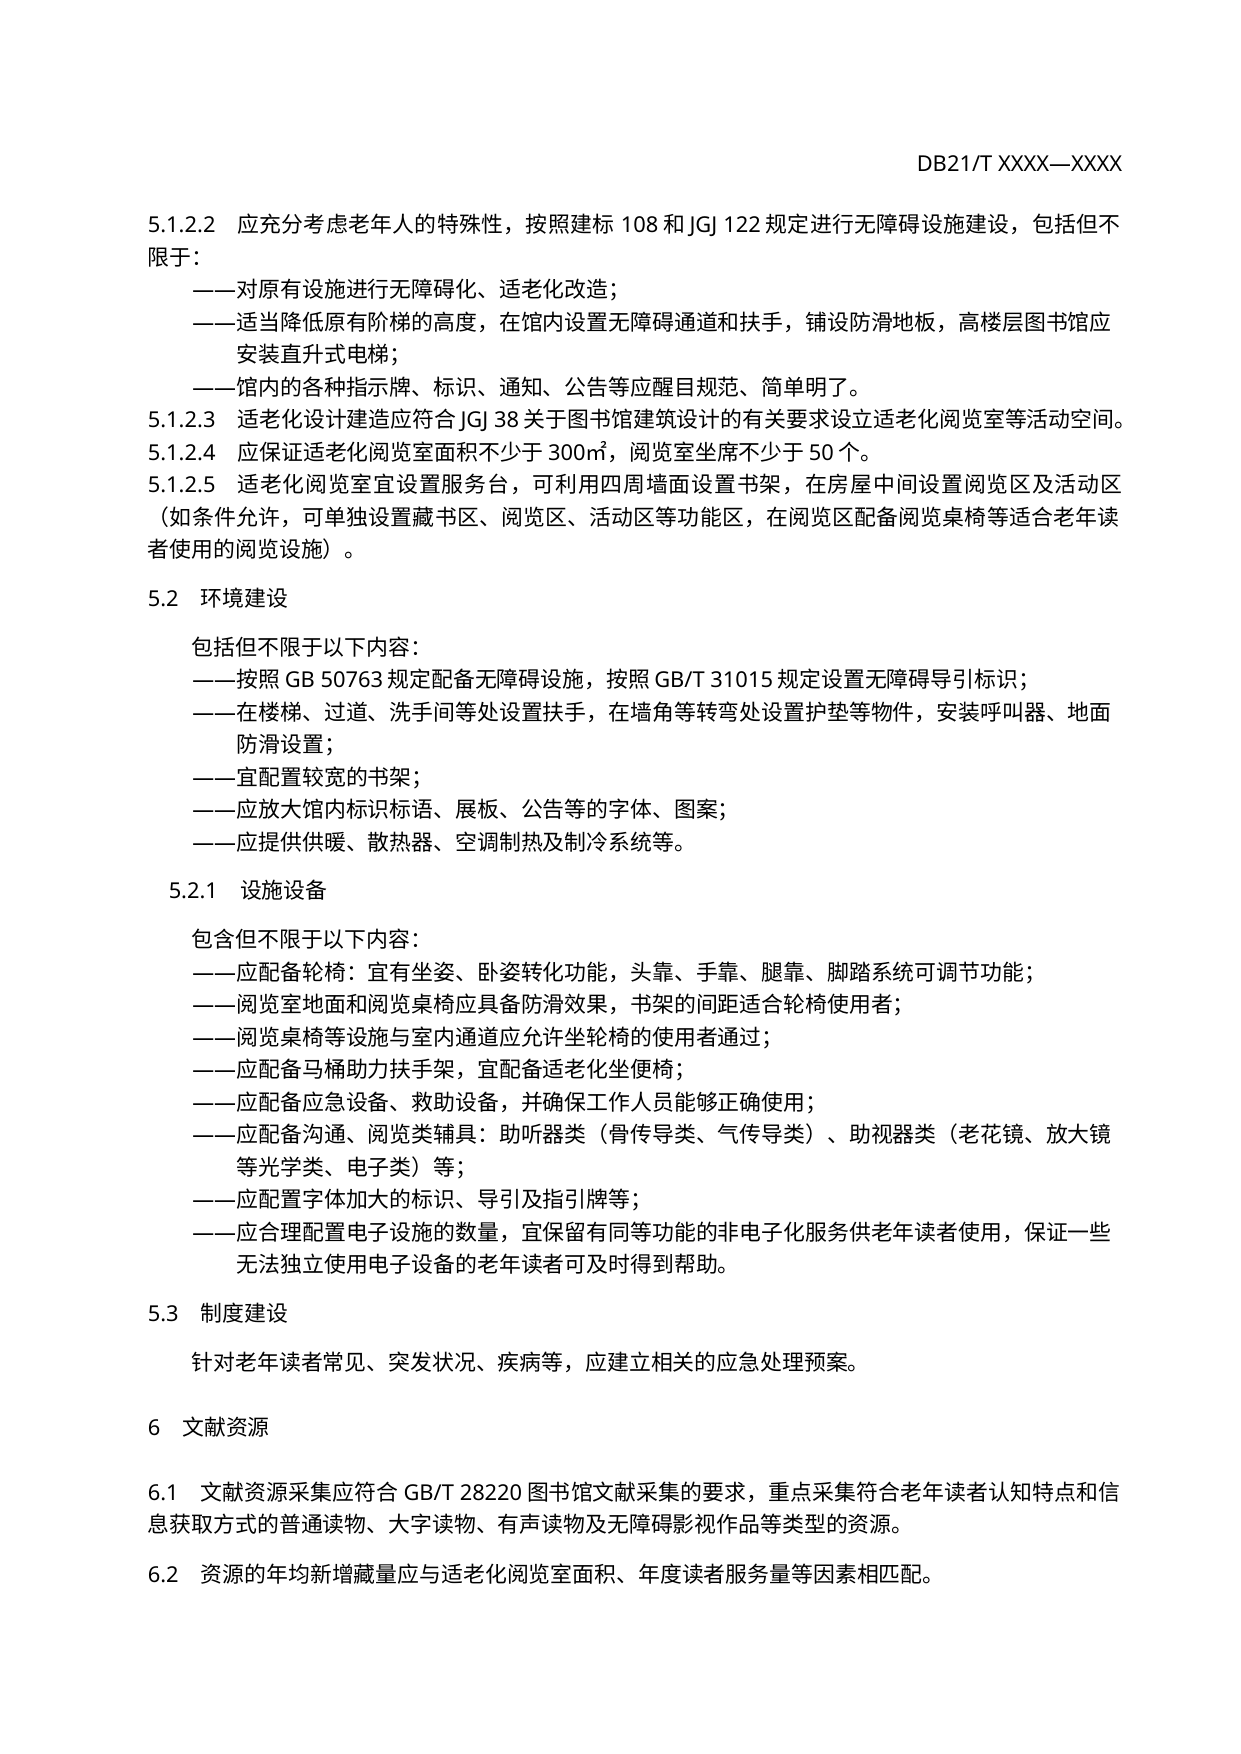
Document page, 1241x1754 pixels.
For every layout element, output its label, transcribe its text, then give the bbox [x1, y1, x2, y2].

text 包括但不限于以下内容： [148, 629, 1122, 662]
text 宜配置较宽的书架； [192, 759, 1122, 792]
text 应配备轮椅：宜有坐姿、卧姿转化功能，头靠、手靠、腿靠、脚踏系统可调节功能； [192, 954, 1122, 987]
text 馆内的各种指示牌、标识、通知、公告等应醒目规范、简单明了。 [192, 369, 1122, 402]
text 应配备应急设备、救助设备，并确保工作人员能够正确使用； [192, 1084, 1122, 1117]
text 应配置字体加大的标识、导引及指引牌等； [192, 1182, 1122, 1214]
text 包含但不限于以下内容： [148, 922, 1122, 954]
text 应配备马桶助力扶手架，宜配备适老化坐便椅； [192, 1052, 1122, 1084]
text 阅览桌椅等设施与室内通道应允许坐轮椅的使用者通过； [192, 1019, 1122, 1052]
text 阅览室地面和阅览桌椅应具备防滑效果，书架的间距适合轮椅使用者； [192, 987, 1122, 1019]
text 制度建设 [148, 1296, 1122, 1328]
text 文献资源 [148, 1409, 1122, 1442]
text 应配备沟通、阅览类辅具：助听器类（骨传导类、气传导类）、助视器类（老花镜、放大镜等光学类、电子类）等； [192, 1117, 1122, 1182]
text 应提供供暖、散热器、空调制热及制冷系统等。 [192, 824, 1122, 857]
text 文献资源采集应符合GB/T 28220图书馆文献采集的要求，重点采集符合老年读者认知特点和信息获取方式的普通读物、大字读物、有声读物及无障碍影视作品等类型的资源。 [148, 1474, 1122, 1539]
text 资源的年均新增藏量应与适老化阅览室面积、年度读者服务量等因素相匹配。 [148, 1539, 1122, 1604]
text 按照GB 50763规定配备无障碍设施，按照GB/T 31015规定设置无障碍导引标识； [192, 662, 1122, 694]
text 环境建设 [148, 581, 1122, 613]
text 适当降低原有阶梯的高度，在馆内设置无障碍通道和扶手，铺设防滑地板，高楼层图书馆应安装直升式电梯； [192, 304, 1122, 369]
text 应保证适老化阅览室面积不少于300㎡，阅览室坐席不少于50个。 [148, 434, 1122, 467]
text 对原有设施进行无障碍化、适老化改造； [192, 272, 1122, 304]
text 应充分考虑老年人的特殊性，按照建标108和JGJ 122规定进行无障碍设施建设，包括但不限于： [148, 207, 1122, 272]
text 设施设备 [148, 873, 1122, 906]
text 适老化阅览室宜设置服务台，可利用四周墙面设置书架，在房屋中间设置阅览区及活动区（如条件允许，可单独设置藏书区、阅览区、活动区等功能区，在阅览区配备阅览桌椅等适合老年读者使用的阅览设施）。 [148, 467, 1122, 564]
text 应合理配置电子设施的数量，宜保留有同等功能的非电子化服务供老年读者使用，保证一些无法独立使用电子设备的老年读者可及时得到帮助。 [192, 1214, 1122, 1279]
text 在楼梯、过道、洗手间等处设置扶手，在墙角等转弯处设置护垫等物件，安装呼叫器、地面防滑设置； [192, 694, 1122, 759]
text 应放大馆内标识标语、展板、公告等的字体、图案； [192, 792, 1122, 824]
text 适老化设计建造应符合JGJ 38关于图书馆建筑设计的有关要求设立适老化阅览室等活动空间。 [148, 402, 1122, 434]
text 针对老年读者常见、突发状况、疾病等，应建立相关的应急处理预案。 [148, 1344, 1122, 1377]
